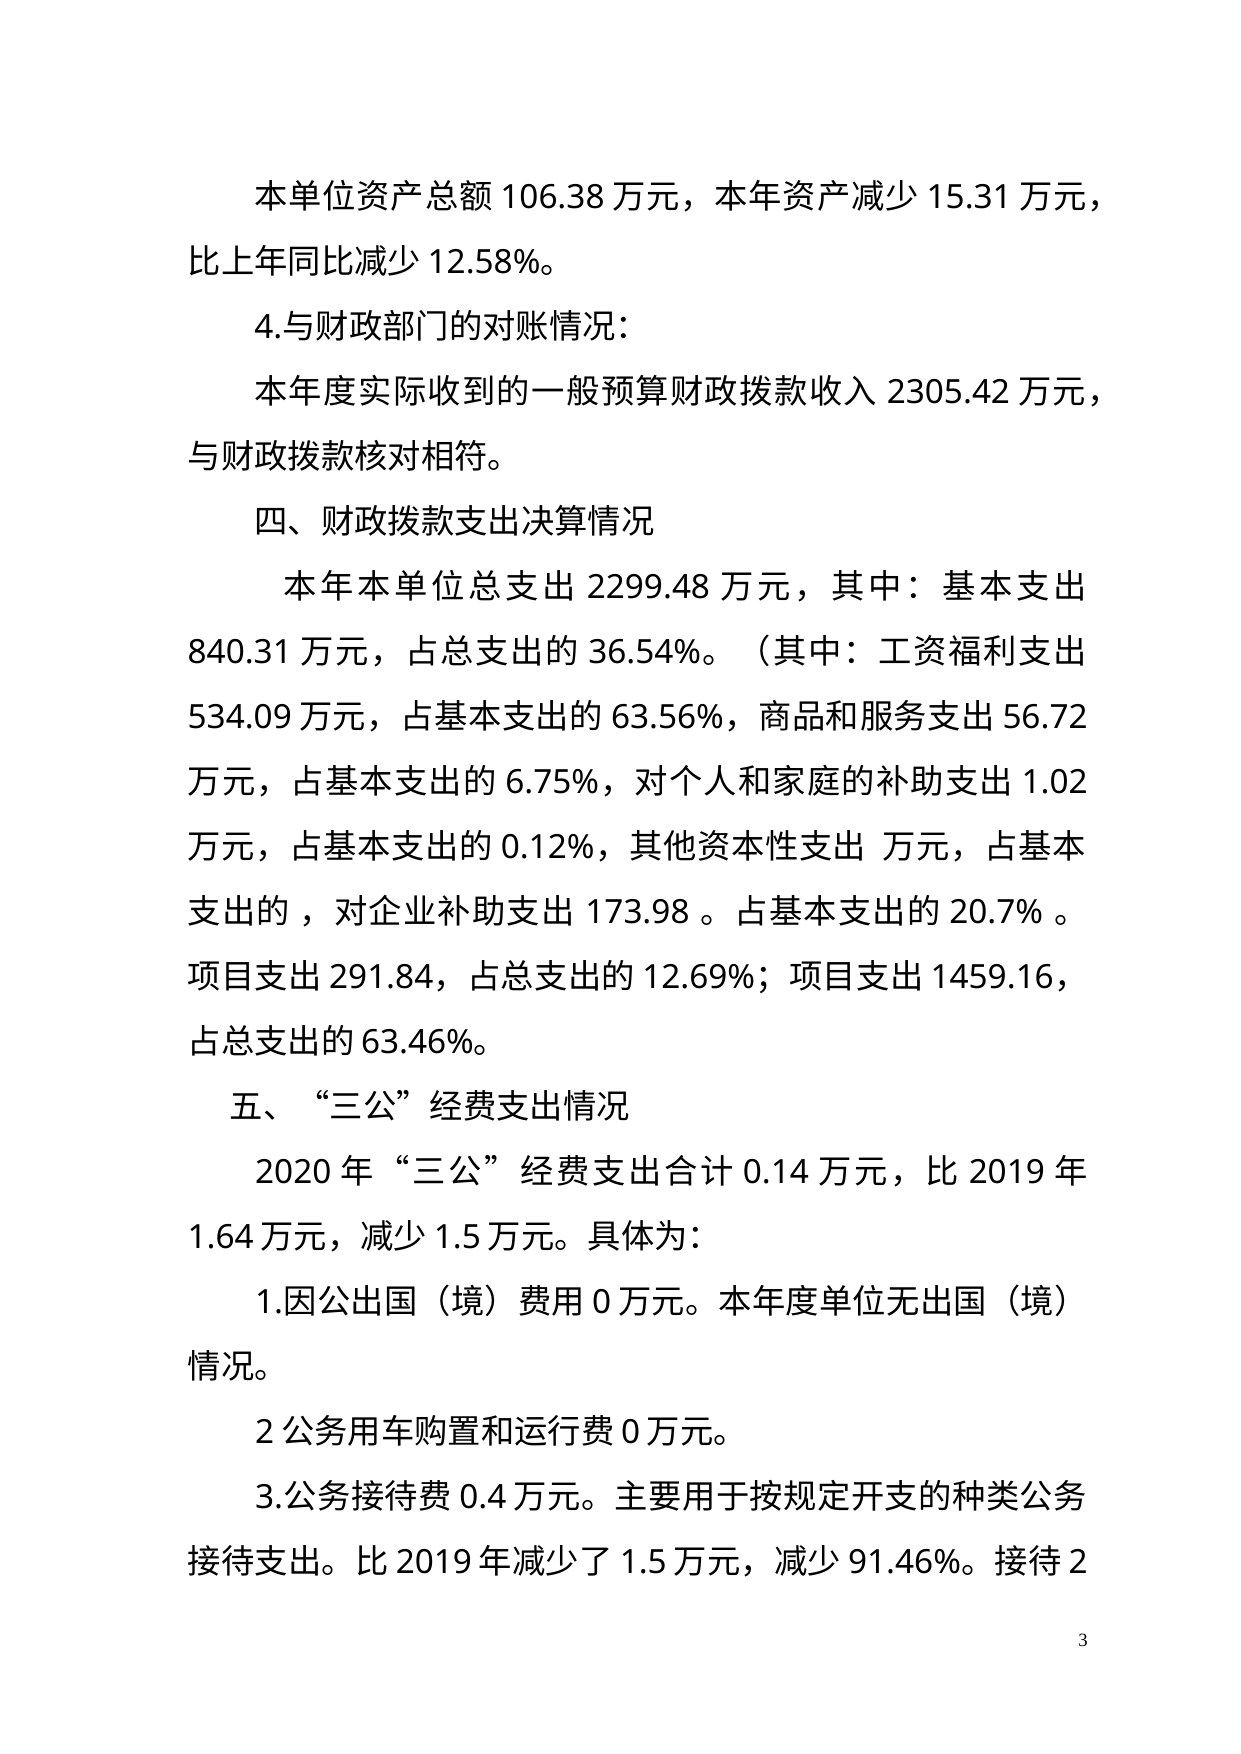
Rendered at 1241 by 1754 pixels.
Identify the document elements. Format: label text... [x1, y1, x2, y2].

text 五、“三公”经费支出情况 [187, 1072, 1087, 1137]
text 本年本单位总支出2299.48万元，其中：基本支出840.31万元，占总支出的36.54%。（其中：工资福利支出534.09万元，占基本支出的63.56%，商品和服务支出56.72万元，占基本支出的6.75%，对个人和家庭的补助支出1.02万元，占基本支出的0.12%，其他资本性支出 万元，占基本支出的 ，对企业补助支出 173.98 。占基本支出的20.7% 。项目支出291.84，占总支出的12.69%；项目支出1459.16，占总支出的63.46%。 [187, 552, 1087, 1072]
text 本年度实际收到的一般预算财政拨款收入2305.42万元，与财政拨款核对相符。 [187, 357, 1087, 487]
text 本单位资产总额106.38万元，本年资产减少15.31万元，比上年同比减少12.58%。 [187, 162, 1087, 292]
text 1.因公出国（境）费用0万元。本年度单位无出国（境）情况。 [187, 1267, 1087, 1397]
text 2020年“三公”经费支出合计0.14万元，比2019年1.64万元，减少1.5万元。具体为： [187, 1137, 1087, 1267]
text 4.与财政部门的对账情况： [187, 292, 1087, 357]
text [187, 1462, 1087, 1592]
text 2公务用车购置和运行费0万元。 [187, 1397, 1087, 1462]
text 四、财政拨款支出决算情况 [187, 487, 1087, 552]
